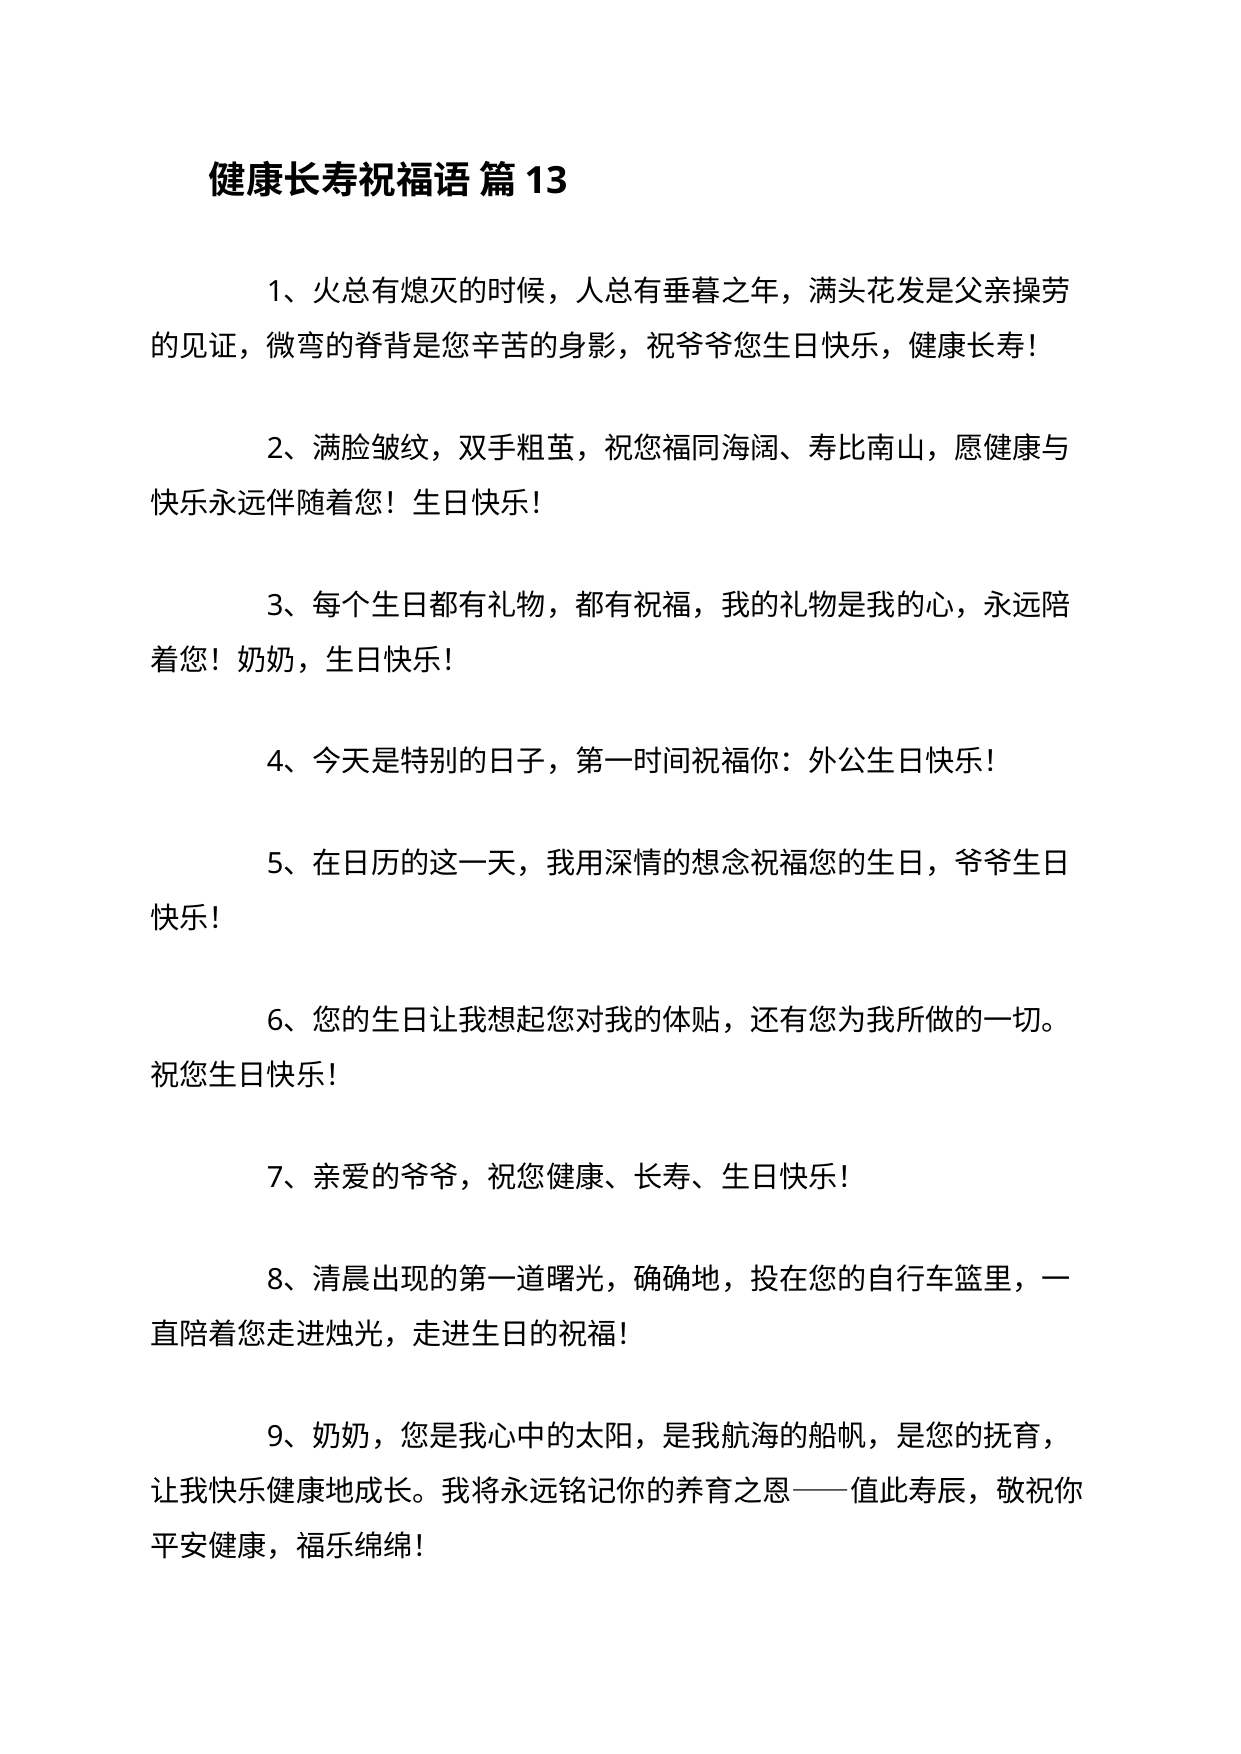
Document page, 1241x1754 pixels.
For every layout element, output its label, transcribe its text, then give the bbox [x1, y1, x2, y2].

text 9、奶奶，您是我心中的太阳，是我航海的船帆，是您的抚育，让我快乐健康地成长。我将永远铭记你的养育之恩――值此寿辰，敬祝你平安健康，福乐绵绵！ [150, 1412, 1090, 1564]
text 3、每个生日都有礼物，都有祝福，我的礼物是我的心，永远陪着您！奶奶，生日快乐！ [150, 581, 1090, 678]
text 7、亲爱的爷爷，祝您健康、长寿、生日快乐！ [150, 1153, 1090, 1196]
text 2、满脸皱纹，双手粗茧，祝您福同海阔、寿比南山，愿健康与快乐永远伴随着您！生日快乐！ [150, 424, 1090, 522]
text 6、您的生日让我想起您对我的体贴，还有您为我所做的一切。祝您生日快乐！ [150, 997, 1090, 1094]
text 5、在日历的这一天，我用深情的想念祝福您的生日，爷爷生日快乐！ [150, 840, 1090, 937]
text 8、清晨出现的第一道曙光，确确地，投在您的自行车篮里，一直陪着您走进烛光，走进生日的祝福！ [150, 1255, 1090, 1353]
text 1、火总有熄灭的时候，人总有垂暮之年，满头花发是父亲操劳的见证，微弯的脊背是您辛苦的身影，祝爷爷您生日快乐，健康长寿！ [150, 268, 1090, 365]
text 健康长寿祝福语 篇13 [150, 150, 1090, 204]
text 4、今天是特别的日子，第一时间祝福你：外公生日快乐！ [150, 738, 1090, 780]
